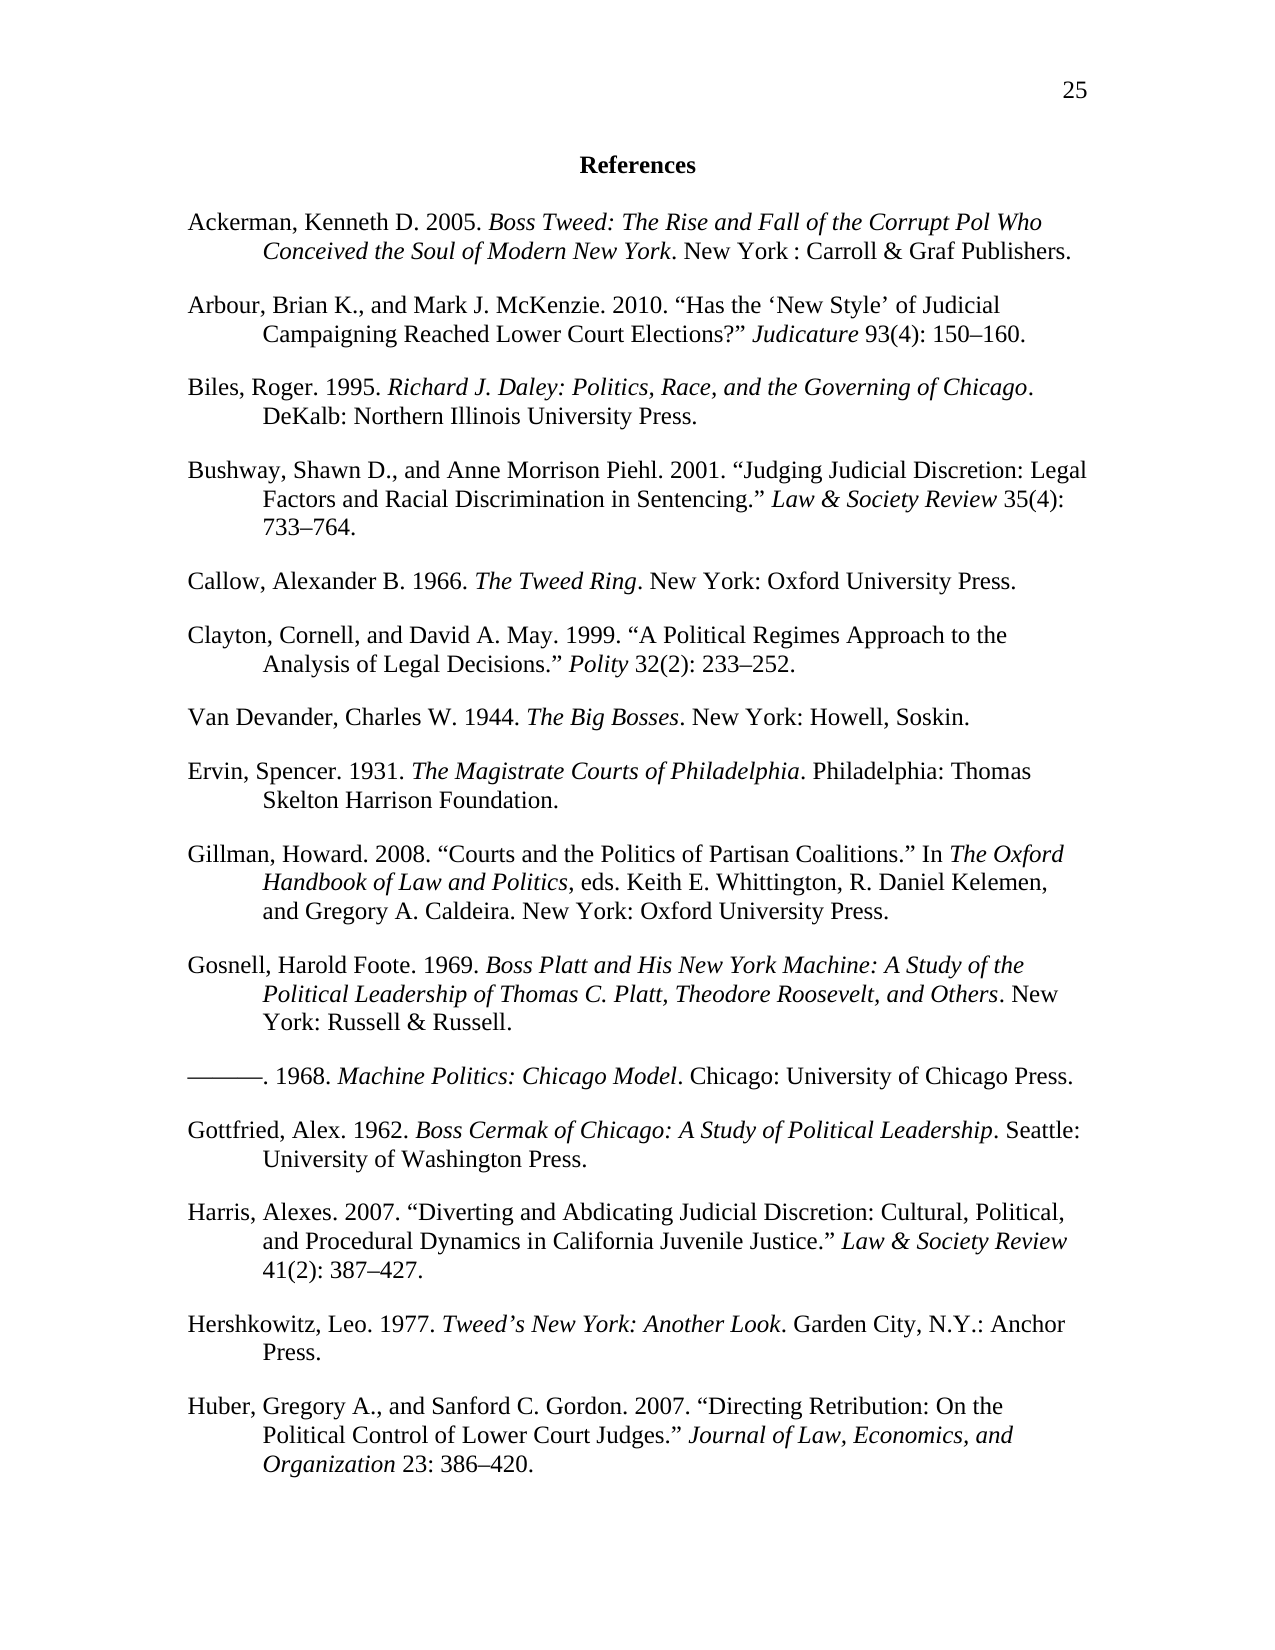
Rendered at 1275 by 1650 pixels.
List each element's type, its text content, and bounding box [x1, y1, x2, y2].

text Gillman, Howard. 2008. “Courts and the Politics of Partisan Coalitions.” In The Oxford Handbook of Law and Politics, eds. Keith E. Whittington, R. Daniel Kelemen, and Gregory A. Caldeira. New York: Oxford University Press. [187, 839, 1087, 925]
text Gosnell, Harold Foote. 1969. Boss Platt and His New York Machine: A Study of the Political Leadership of Thomas C. Platt, Theodore Roosevelt, and Others. New York: Russell & Russell. [187, 950, 1087, 1036]
text Ackerman, Kenneth D. 2005. Boss Tweed: The Rise and Fall of the Corrupt Pol Who Conceived the Soul of Modern New York. New York : Carroll & Graf Publishers. [187, 207, 1087, 265]
text Biles, Roger. 1995. Richard J. Daley: Politics, Race, and the Governing of Chicago. DeKalb: Northern Illinois University Press. [187, 372, 1087, 430]
text References [187, 150, 1087, 179]
text Gottfried, Alex. 1962. Boss Cermak of Chicago: A Study of Political Leadership. Seattle: University of Washington Press. [187, 1115, 1087, 1172]
text Harris, Alexes. 2007. “Diverting and Abdicating Judicial Discretion: Cultural, Political, and Procedural Dynamics in California Juvenile Justice.” Law & Society Review 41(2): 387–427. [187, 1197, 1087, 1284]
text Van Devander, Charles W. 1944. The Big Bosses. New York: Howell, Soskin. [187, 702, 1087, 731]
text Callow, Alexander B. 1966. The Tweed Ring. New York: Oxford University Press. [187, 566, 1087, 595]
text Bushway, Shawn D., and Anne Morrison Piehl. 2001. “Judging Judicial Discretion: Legal Factors and Racial Discrimination in Sentencing.” Law & Society Review 35(4): 733–764. [187, 455, 1087, 541]
text ———. 1968. Machine Politics: Chicago Model. Chicago: University of Chicago Press. [187, 1061, 1087, 1090]
text Ervin, Spencer. 1931. The Magistrate Courts of Philadelphia. Philadelphia: Thomas Skelton Harrison Foundation. [187, 756, 1087, 814]
text Clayton, Cornell, and David A. May. 1999. “A Political Regimes Approach to the Analysis of Legal Decisions.” Polity 32(2): 233–252. [187, 620, 1087, 677]
text Arbour, Brian K., and Mark J. McKenzie. 2010. “Has the ‘New Style’ of Judicial Campaigning Reached Lower Court Elections?” Judicature 93(4): 150–160. [187, 290, 1087, 347]
text Hershkowitz, Leo. 1977. Tweed’s New York: Another Look. Garden City, N.Y.: Anchor Press. [187, 1309, 1087, 1366]
text Huber, Gregory A., and Sanford C. Gordon. 2007. “Directing Retribution: On the Political Control of Lower Court Judges.” Journal of Law, Economics, and Organization 23: 386–420. [187, 1391, 1087, 1477]
